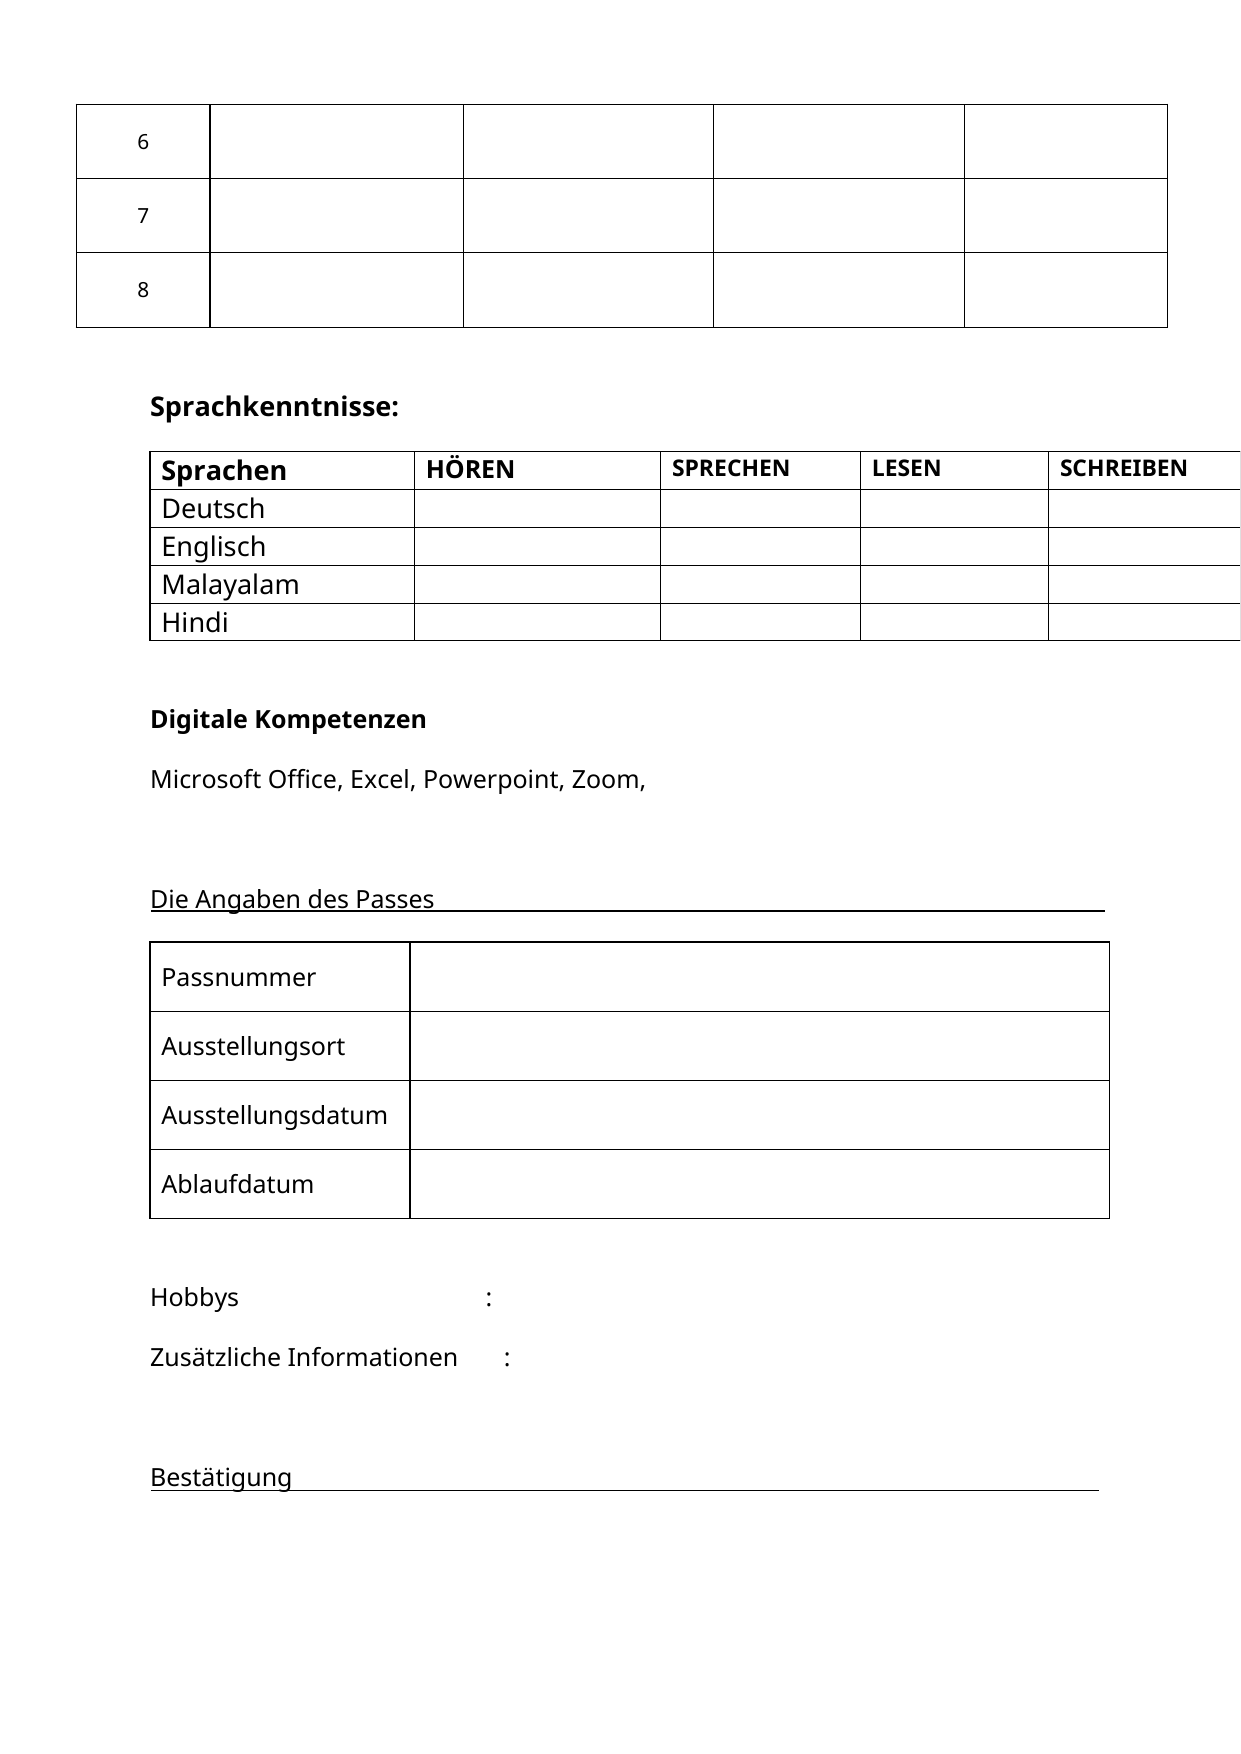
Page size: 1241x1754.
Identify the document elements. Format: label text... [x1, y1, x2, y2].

table_cell Malayalam [151, 566, 414, 602]
table_cell 8 [77, 253, 209, 327]
table_cell [1049, 566, 1240, 602]
table_header Sprachen [151, 452, 414, 489]
table_cell [714, 105, 964, 178]
table_cell [661, 490, 860, 527]
table_cell [211, 179, 463, 252]
table_header LESEN [861, 452, 1048, 489]
table_cell Englisch [151, 528, 414, 564]
table_cell 6 [77, 105, 209, 178]
table_cell [661, 604, 860, 640]
table_cell [965, 179, 1167, 252]
table_cell Deutsch [151, 490, 414, 527]
table_cell [415, 604, 660, 640]
table_cell [411, 1012, 1109, 1080]
text Digitale Kompetenzen [150, 701, 1090, 736]
table_cell [415, 528, 660, 564]
table_cell [415, 566, 660, 602]
table_cell [1049, 604, 1240, 640]
table_header SCHREIBEN [1049, 452, 1240, 489]
table_cell Ausstellungsort [151, 1012, 409, 1080]
table_header [411, 943, 1109, 1011]
table_cell Hindi [151, 604, 414, 640]
table_cell [211, 253, 463, 327]
table_cell [1049, 490, 1240, 527]
table_header SPRECHEN [661, 452, 860, 489]
text Zusätzliche Informationen : [150, 1339, 1090, 1373]
text Sprachkenntnisse: [150, 388, 1090, 424]
table_cell [965, 105, 1167, 178]
table_cell [861, 604, 1048, 640]
table_cell [861, 566, 1048, 602]
table_cell [661, 566, 860, 602]
table_cell [661, 528, 860, 564]
table_cell [415, 490, 660, 527]
table_header HÖREN [415, 452, 660, 489]
table_cell [411, 1150, 1109, 1218]
table_cell Ausstellungsdatum [151, 1081, 409, 1149]
table_cell [965, 253, 1167, 327]
table_cell [464, 105, 713, 178]
table_cell 7 [77, 179, 209, 252]
table_cell [861, 528, 1048, 564]
table_cell [714, 253, 964, 327]
table_cell Ablaufdatum [151, 1150, 409, 1218]
table_cell [211, 105, 463, 178]
table_header Passnummer [151, 943, 409, 1011]
table_cell [714, 179, 964, 252]
table_cell [464, 253, 713, 327]
table_cell [1049, 528, 1240, 564]
table_cell [411, 1081, 1109, 1149]
text Microsoft Office, Excel, Powerpoint, Zoom, [150, 761, 1090, 796]
text Die Angaben des Passes [150, 881, 1090, 916]
table_cell [861, 490, 1048, 527]
text Hobbys : [150, 1279, 1090, 1313]
text Bestätigung [150, 1459, 1090, 1493]
table_cell [464, 179, 713, 252]
